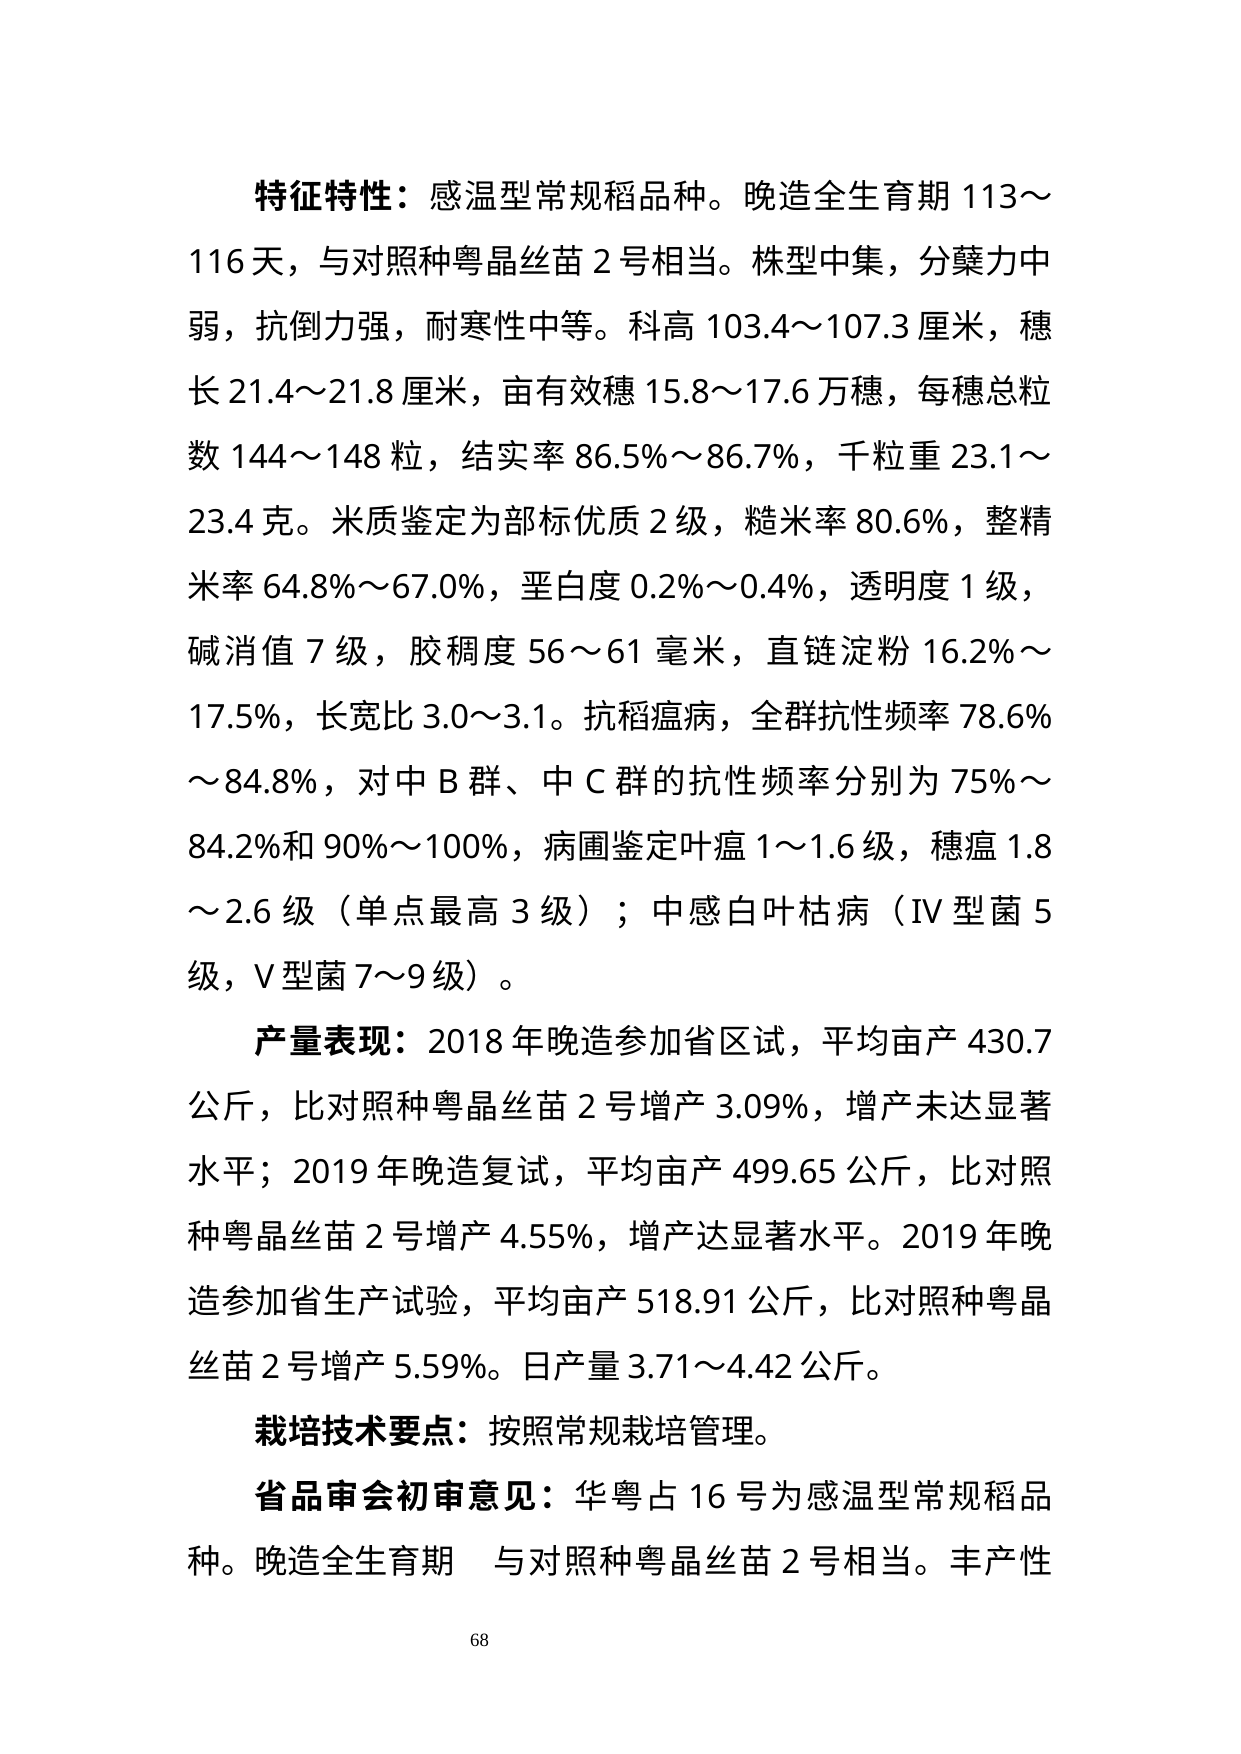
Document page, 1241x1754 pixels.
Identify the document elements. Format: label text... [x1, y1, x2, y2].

text 特征特性：感温型常规稻品种。晚造全生育期113～116天，与对照种粤晶丝苗2号相当。株型中集，分蘖力中弱，抗倒力强，耐寒性中等。科高103.4～107.3厘米，穗长21.4～21.8厘米，亩有效穗15.8～17.6万穗，每穗总粒数144～148粒，结实率86.5%～86.7%，千粒重23.1～23.4克。米质鉴定为部标优质2级，糙米率80.6%，整精米率64.8%～67.0%，垩白度0.2%～0.4%，透明度1级，碱消值7级，胶稠度56～61毫米，直链淀粉16.2%～17.5%，长宽比3.0～3.1。抗稻瘟病，全群抗性频率78.6%～84.8%，对中B群、中C群的抗性频率分别为75%～84.2%和90%～100%，病圃鉴定叶瘟1～1.6级，穗瘟1.8～2.6级（单点最高3级）；中感白叶枯病（IV型菌5级，V型菌7～9级）。 [187, 162, 1053, 1007]
text 产量表现：2018年晚造参加省区试，平均亩产430.7公斤，比对照种粤晶丝苗2号增产3.09%，增产未达显著水平；2019年晚造复试，平均亩产499.65公斤，比对照种粤晶丝苗2号增产4.55%，增产达显著水平。2019年晚造参加省生产试验，平均亩产518.91公斤，比对照种粤晶丝苗2号增产5.59%。日产量3.71～4.42公斤。 [187, 1007, 1053, 1397]
text 栽培技术要点：按照常规栽培管理。 [187, 1397, 1053, 1462]
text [187, 1462, 1053, 1592]
